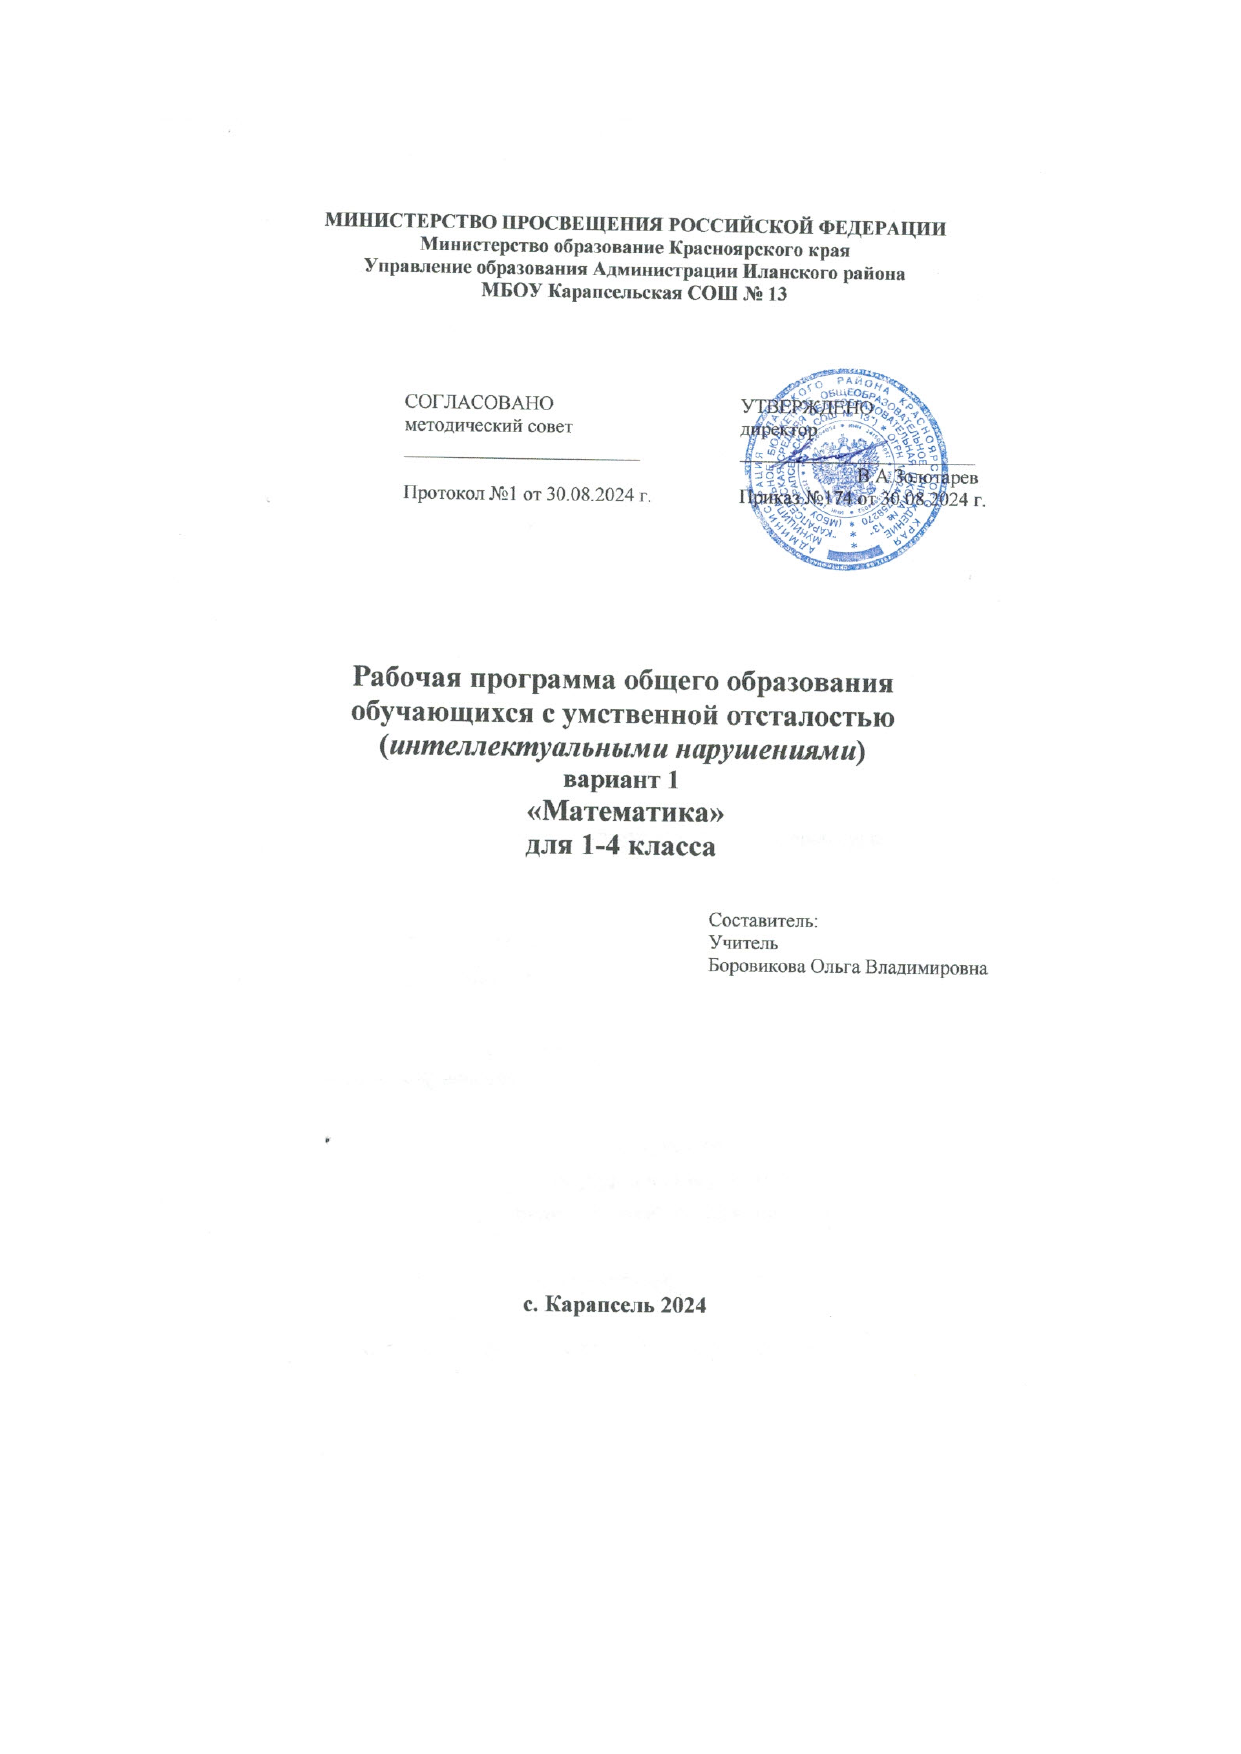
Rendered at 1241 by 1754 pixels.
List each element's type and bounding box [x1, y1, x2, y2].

picture [160, 118, 1105, 1466]
